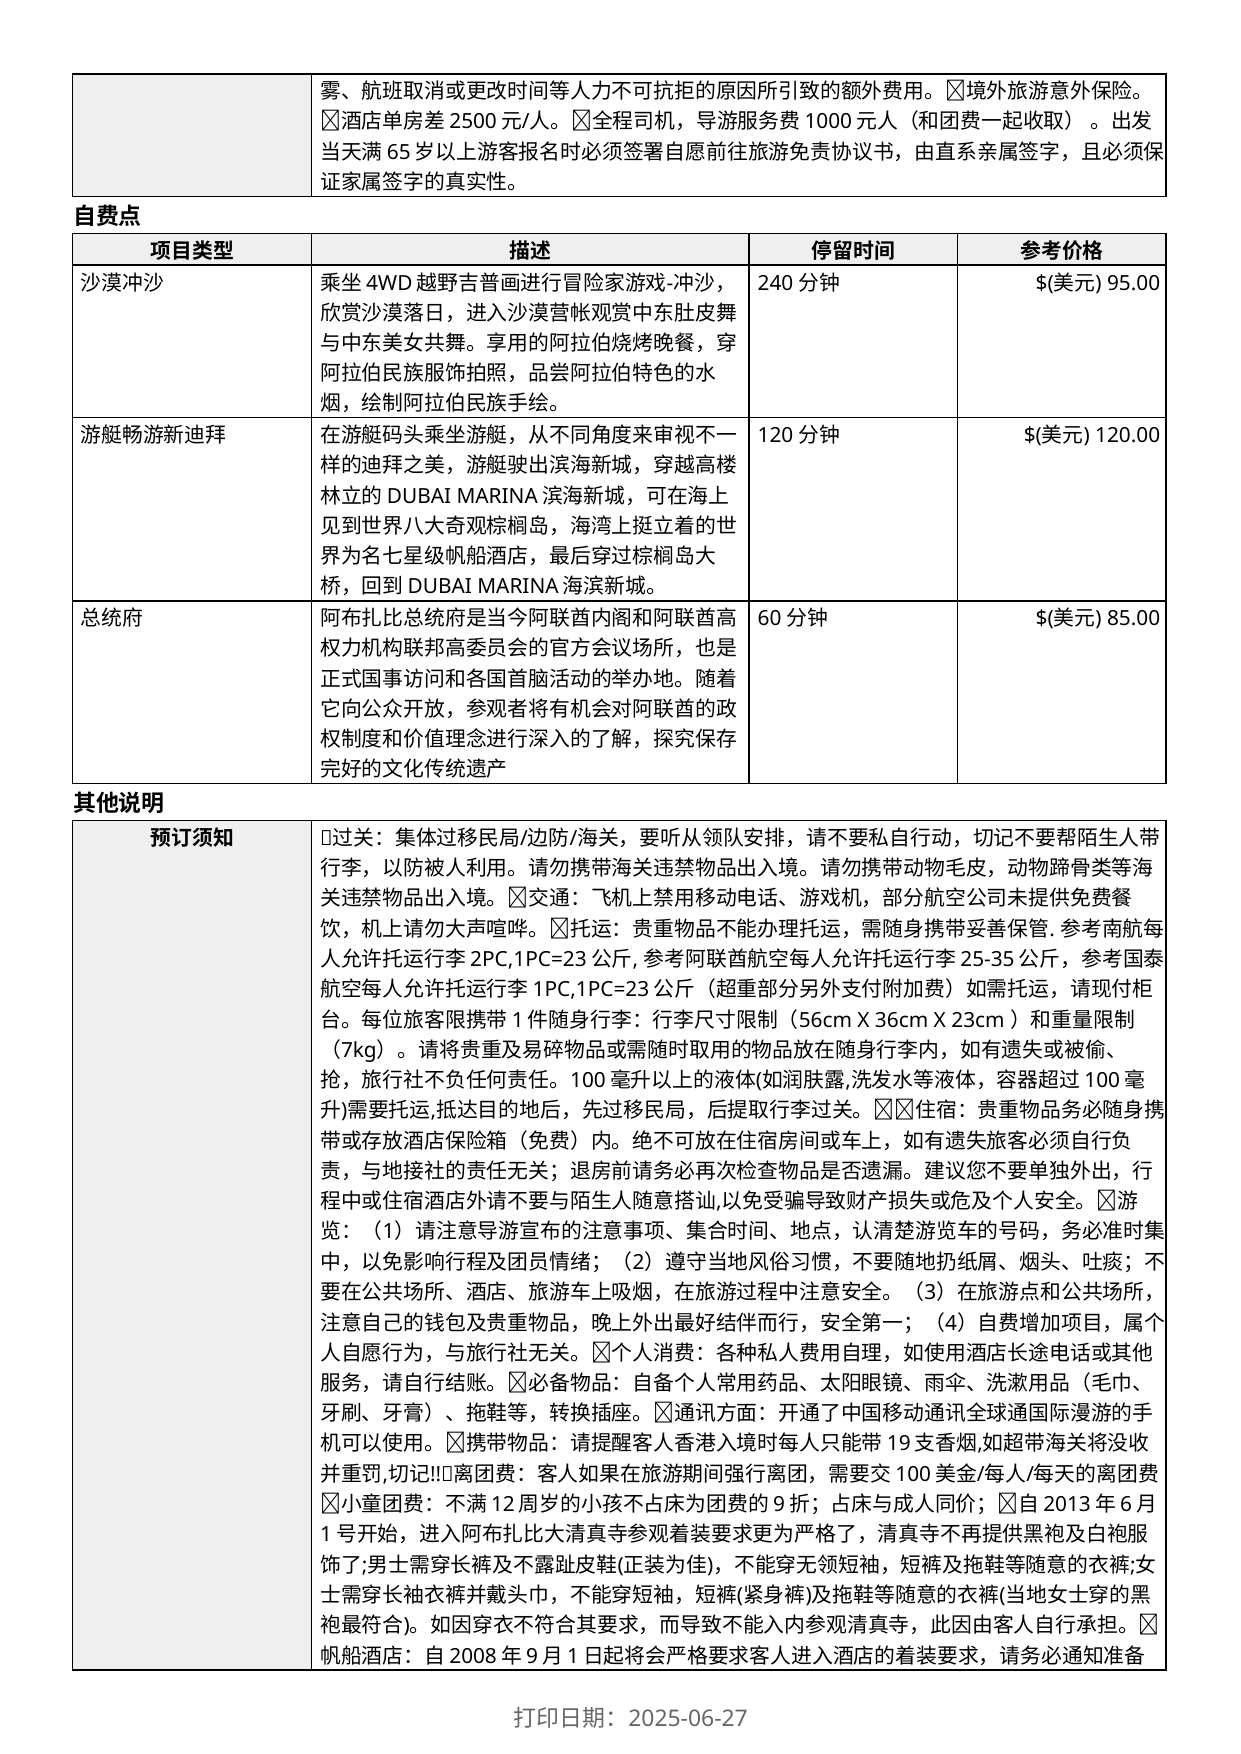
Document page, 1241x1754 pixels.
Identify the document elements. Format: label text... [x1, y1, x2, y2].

table_cell 费用不包含 [73, 75, 311, 196]
table_header 预订须知 [73, 821, 311, 1669]
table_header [312, 821, 1165, 1669]
table_header 停留时间 [750, 234, 957, 264]
table_cell 240 分钟 [750, 266, 957, 417]
table_header 项目类型 [73, 234, 311, 264]
table_cell $(美元) 85.00 [958, 602, 1165, 783]
text 其他说明 [73, 785, 1167, 818]
table_cell $(美元) 95.00 [958, 266, 1165, 417]
table_cell 在游艇码头乘坐游艇，从不同角度来审视不一样的迪拜之美，游艇驶出滨海新城，穿越高楼林立的DUBAI MARINA滨海新城，可在海上见到世界八大奇观棕榈岛，海湾上挺立着的世界为名七星级帆船酒店，最后穿过棕榈岛大桥，回到DUBAI MARINA海滨新城。 [312, 418, 748, 600]
table_cell 60 分钟 [750, 602, 957, 783]
table_cell $(美元) 120.00 [958, 418, 1165, 600]
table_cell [312, 75, 1165, 196]
table_header 参考价格 [958, 234, 1165, 264]
table_cell 乘坐4WD越野吉普画进行冒险家游戏-冲沙，欣赏沙漠落日，进入沙漠营帐观赏中东肚皮舞与中东美女共舞。享用的阿拉伯烧烤晚餐，穿阿拉伯民族服饰拍照，品尝阿拉伯特色的水烟，绘制阿拉伯民族手绘。 [312, 266, 748, 417]
table_cell 游艇畅游新迪拜 [73, 418, 311, 600]
table_cell 总统府 [73, 602, 311, 783]
table_header 描述 [312, 234, 748, 264]
table_cell 沙漠冲沙 [73, 266, 311, 417]
table_cell 阿布扎比总统府是当今阿联酋内阁和阿联酋高权力机构联邦高委员会的官方会议场所，也是正式国事访问和各国首脑活动的举办地。随着它向公众开放，参观者将有机会对阿联酋的政权制度和价值理念进行深入的了解，探究保存完好的文化传统遗产 [312, 602, 748, 783]
text 自费点 [73, 198, 1167, 231]
table_cell 120 分钟 [750, 418, 957, 600]
